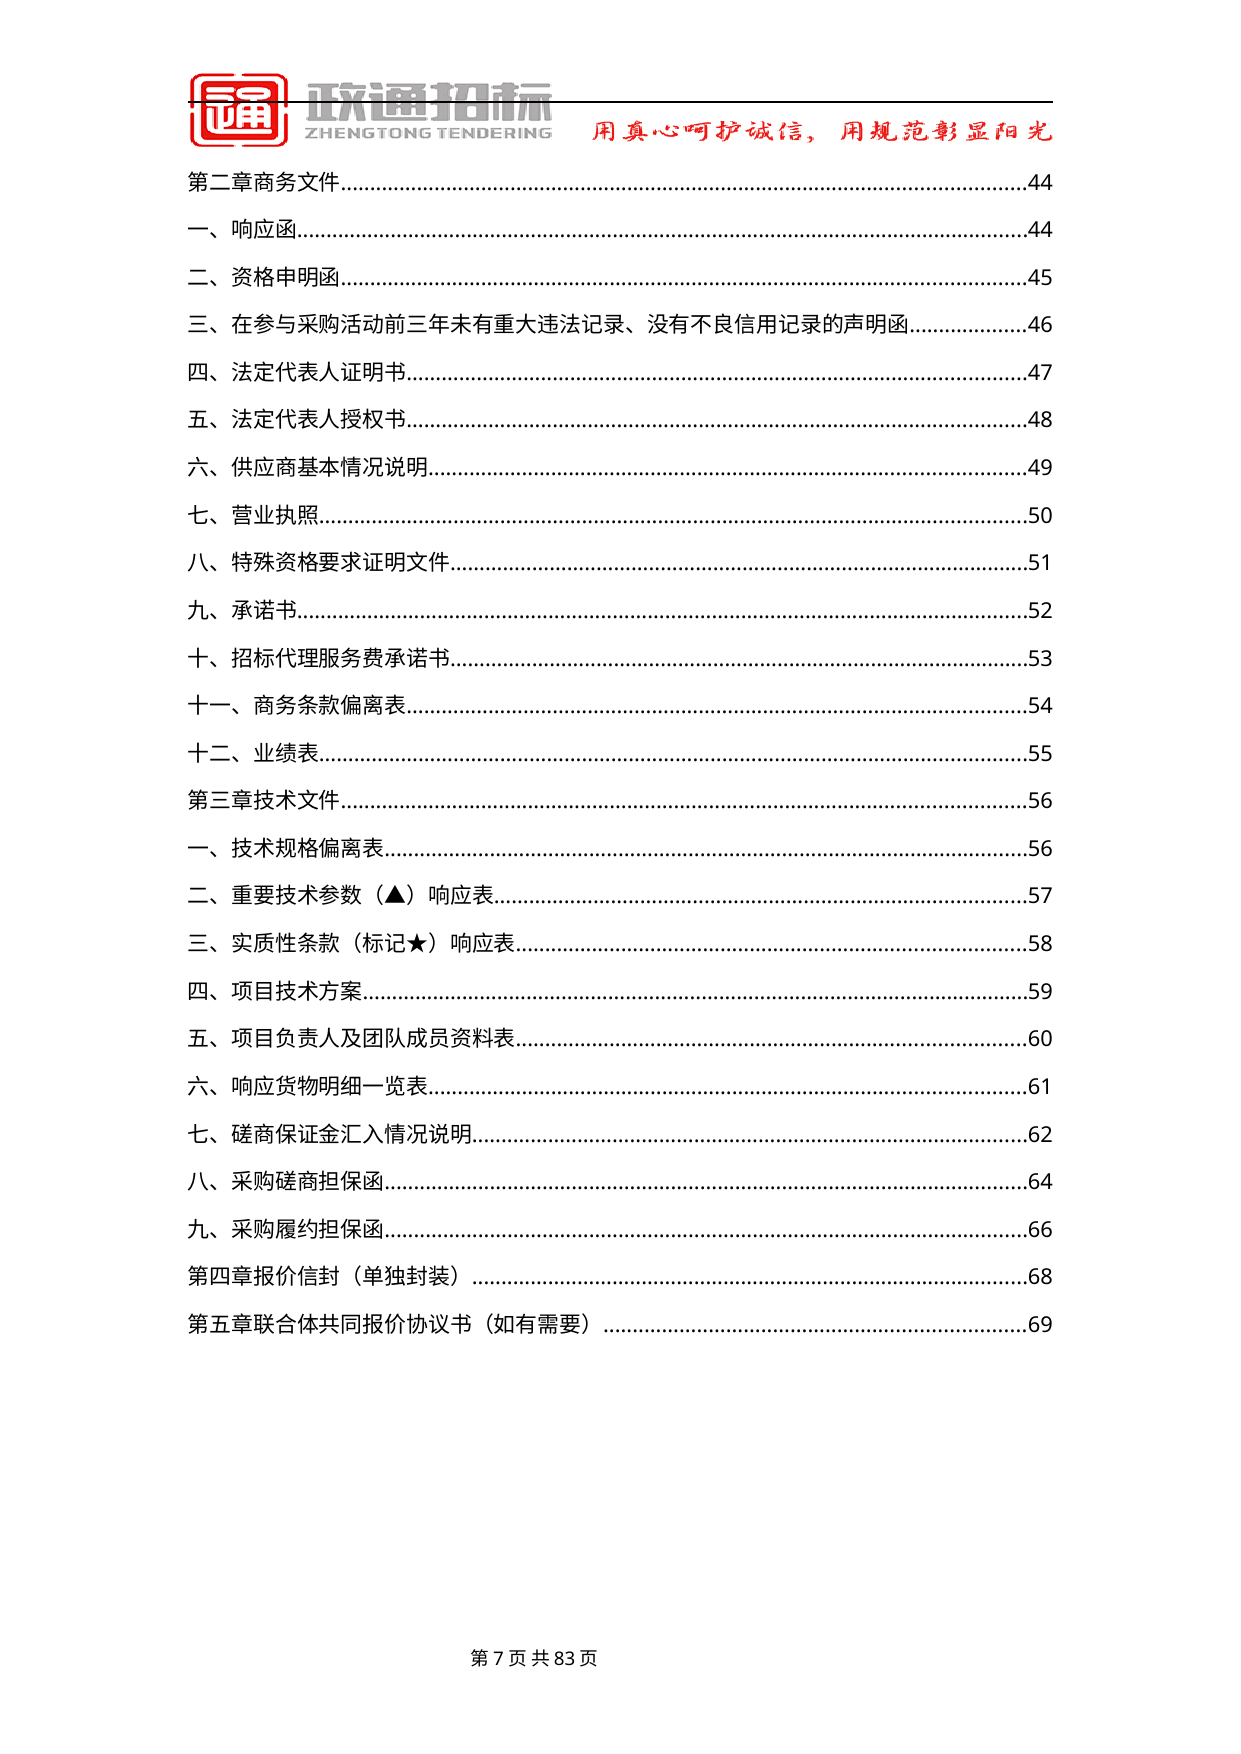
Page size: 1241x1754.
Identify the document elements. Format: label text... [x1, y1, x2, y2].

picture [188, 73, 1053, 101]
text 七、营业执照 50 [187, 498, 1053, 529]
text 第二章商务文件 44 [187, 164, 1053, 196]
text 五、法定代表人授权书 48 [187, 402, 1053, 434]
text 二、资格申明函 45 [187, 260, 1053, 291]
text 三、实质性条款（标记★）响应表 58 [187, 926, 1053, 958]
text 二、重要技术参数（▲）响应表 57 [187, 878, 1053, 910]
picture [188, 103, 1053, 147]
text 四、法定代表人证明书 47 [187, 355, 1053, 387]
text 六、供应商基本情况说明 49 [187, 450, 1053, 482]
text 十、招标代理服务费承诺书 53 [187, 641, 1053, 672]
text 第四章报价信封（单独封装） 68 [187, 1259, 1053, 1291]
text 一、技术规格偏离表 56 [187, 831, 1053, 863]
text 六、响应货物明细一览表 61 [187, 1069, 1053, 1101]
text 第五章联合体共同报价协议书（如有需要） 69 [187, 1307, 1053, 1339]
text 十二、业绩表 55 [187, 736, 1053, 767]
text 三、在参与采购活动前三年未有重大违法记录、没有不良信用记录的声明函 46 [187, 307, 1053, 339]
text 十一、商务条款偏离表 54 [187, 688, 1053, 720]
text 七、磋商保证金汇入情况说明 62 [187, 1117, 1053, 1148]
text 八、采购磋商担保函 64 [187, 1164, 1053, 1196]
text 九、承诺书 52 [187, 593, 1053, 625]
text 第三章技术文件 56 [187, 783, 1053, 815]
text 九、采购履约担保函 66 [187, 1212, 1053, 1243]
text 五、项目负责人及团队成员资料表 60 [187, 1021, 1053, 1053]
text 八、特殊资格要求证明文件 51 [187, 545, 1053, 577]
text 一、响应函 44 [187, 212, 1053, 244]
text 四、项目技术方案 59 [187, 974, 1053, 1006]
